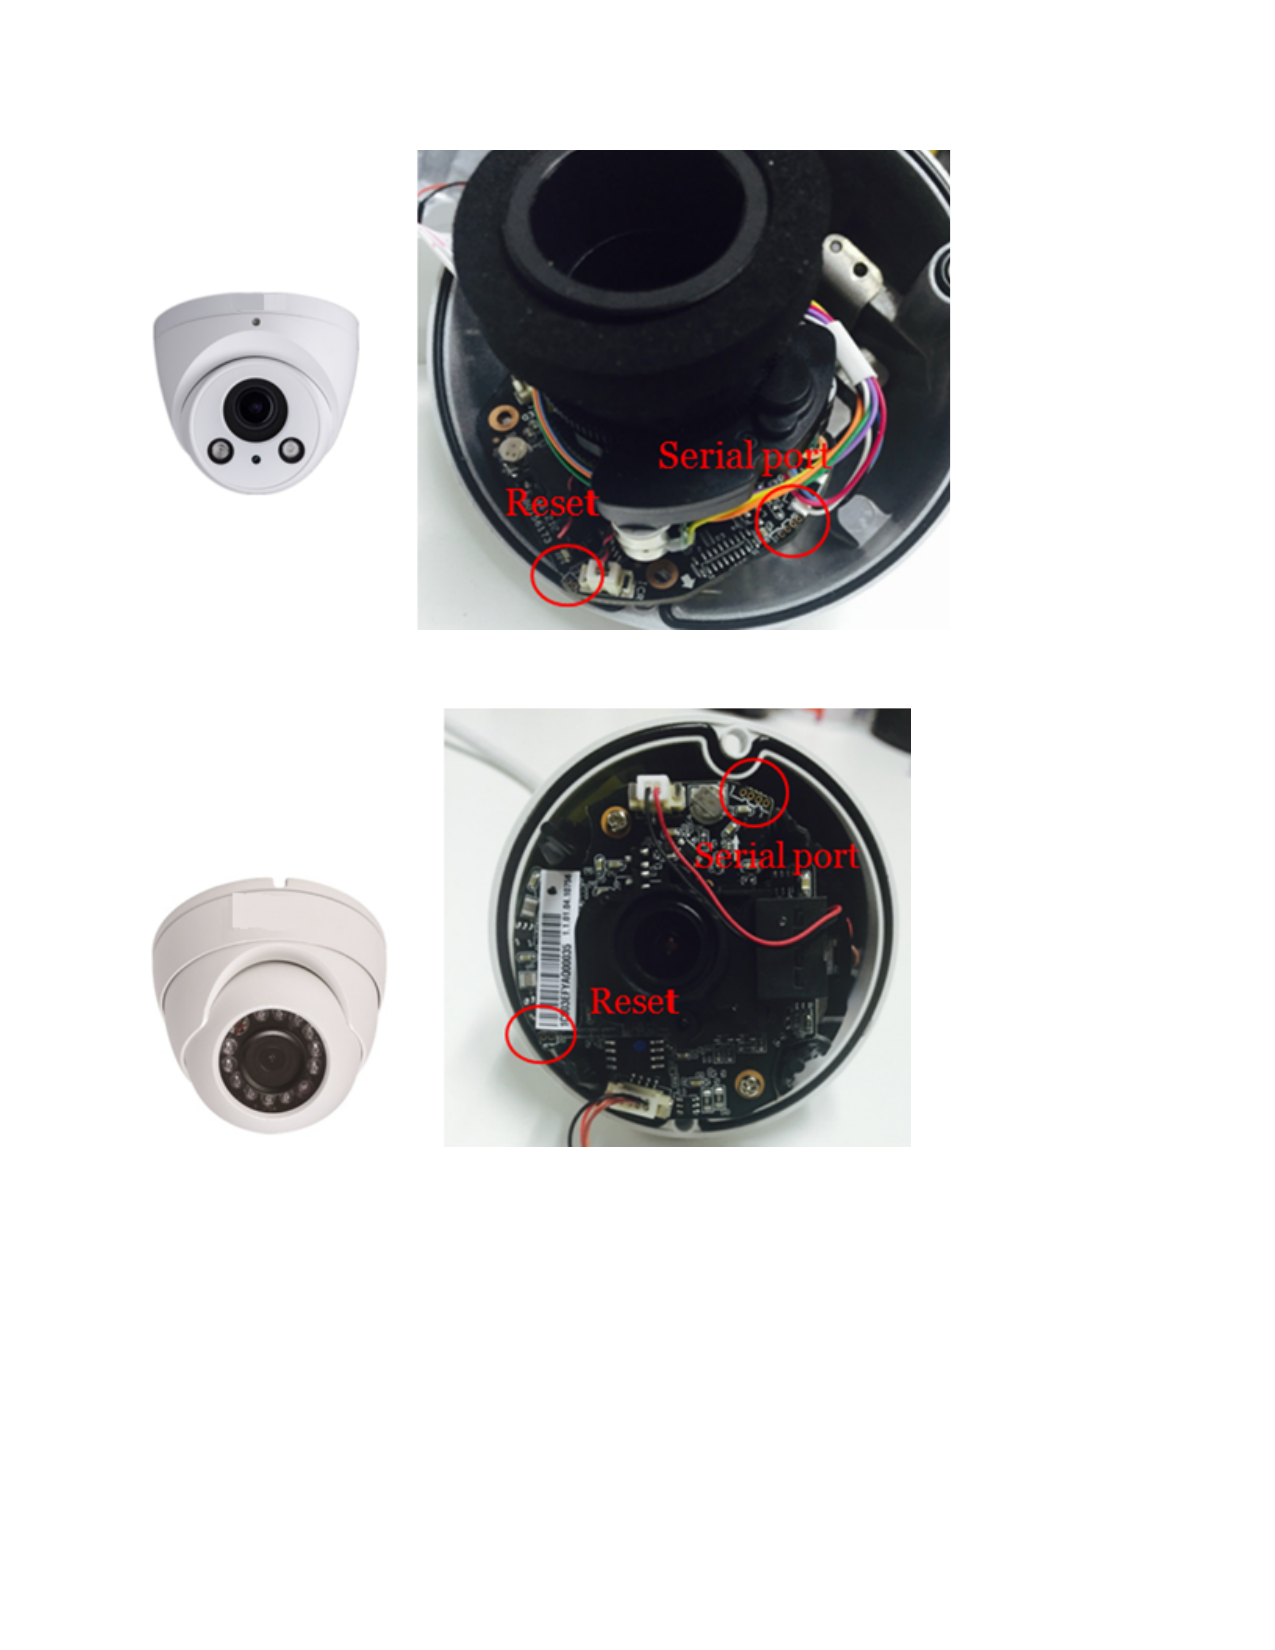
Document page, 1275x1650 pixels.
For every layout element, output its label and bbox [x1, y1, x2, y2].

picture [150, 707, 911, 1147]
picture [150, 150, 951, 630]
